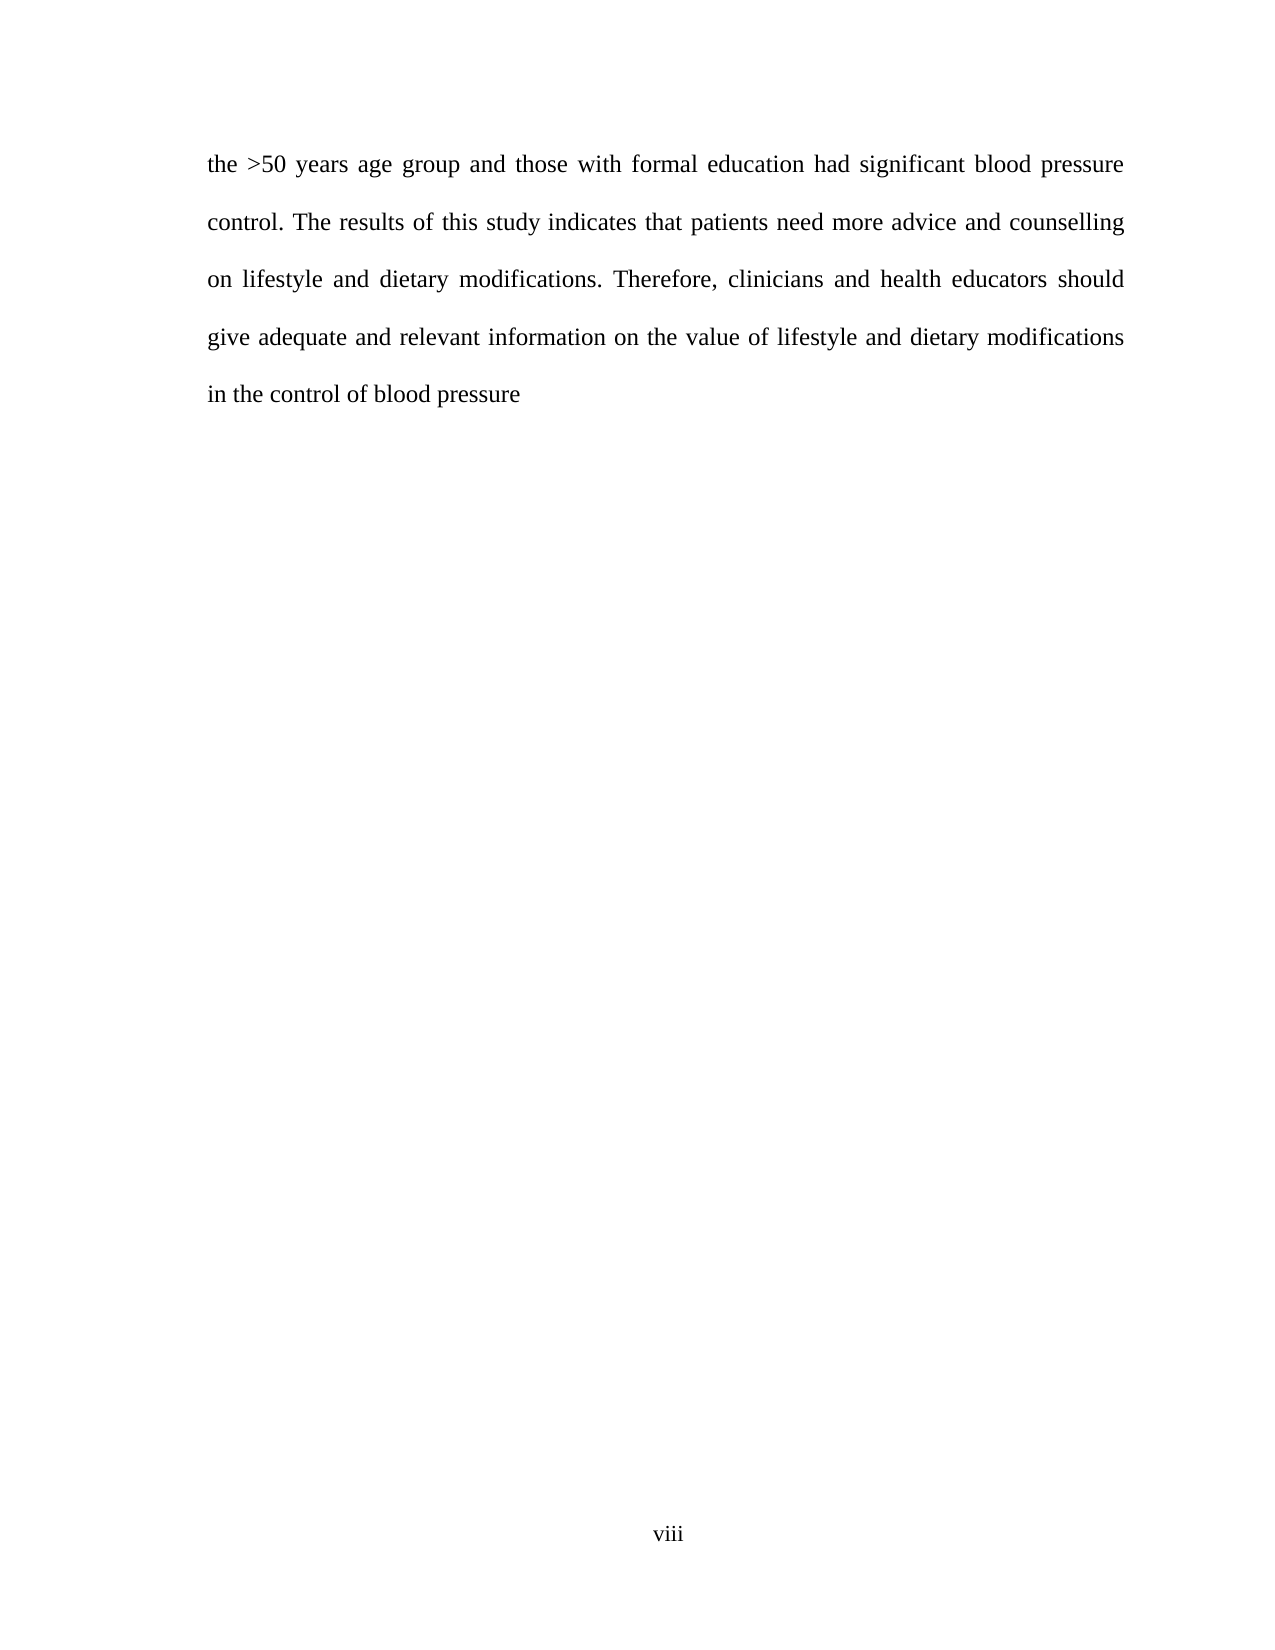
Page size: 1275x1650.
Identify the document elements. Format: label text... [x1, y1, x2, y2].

text the >50 years age group and those with formal education had significant blood pressure control. The results of this study indicates that patients need more advice and counselling on lifestyle and dietary modifications. Therefore, clinicians and health educators should give adequate and relevant information on the value of lifestyle and dietary modifications in the control of blood pressure [207, 149, 1125, 408]
